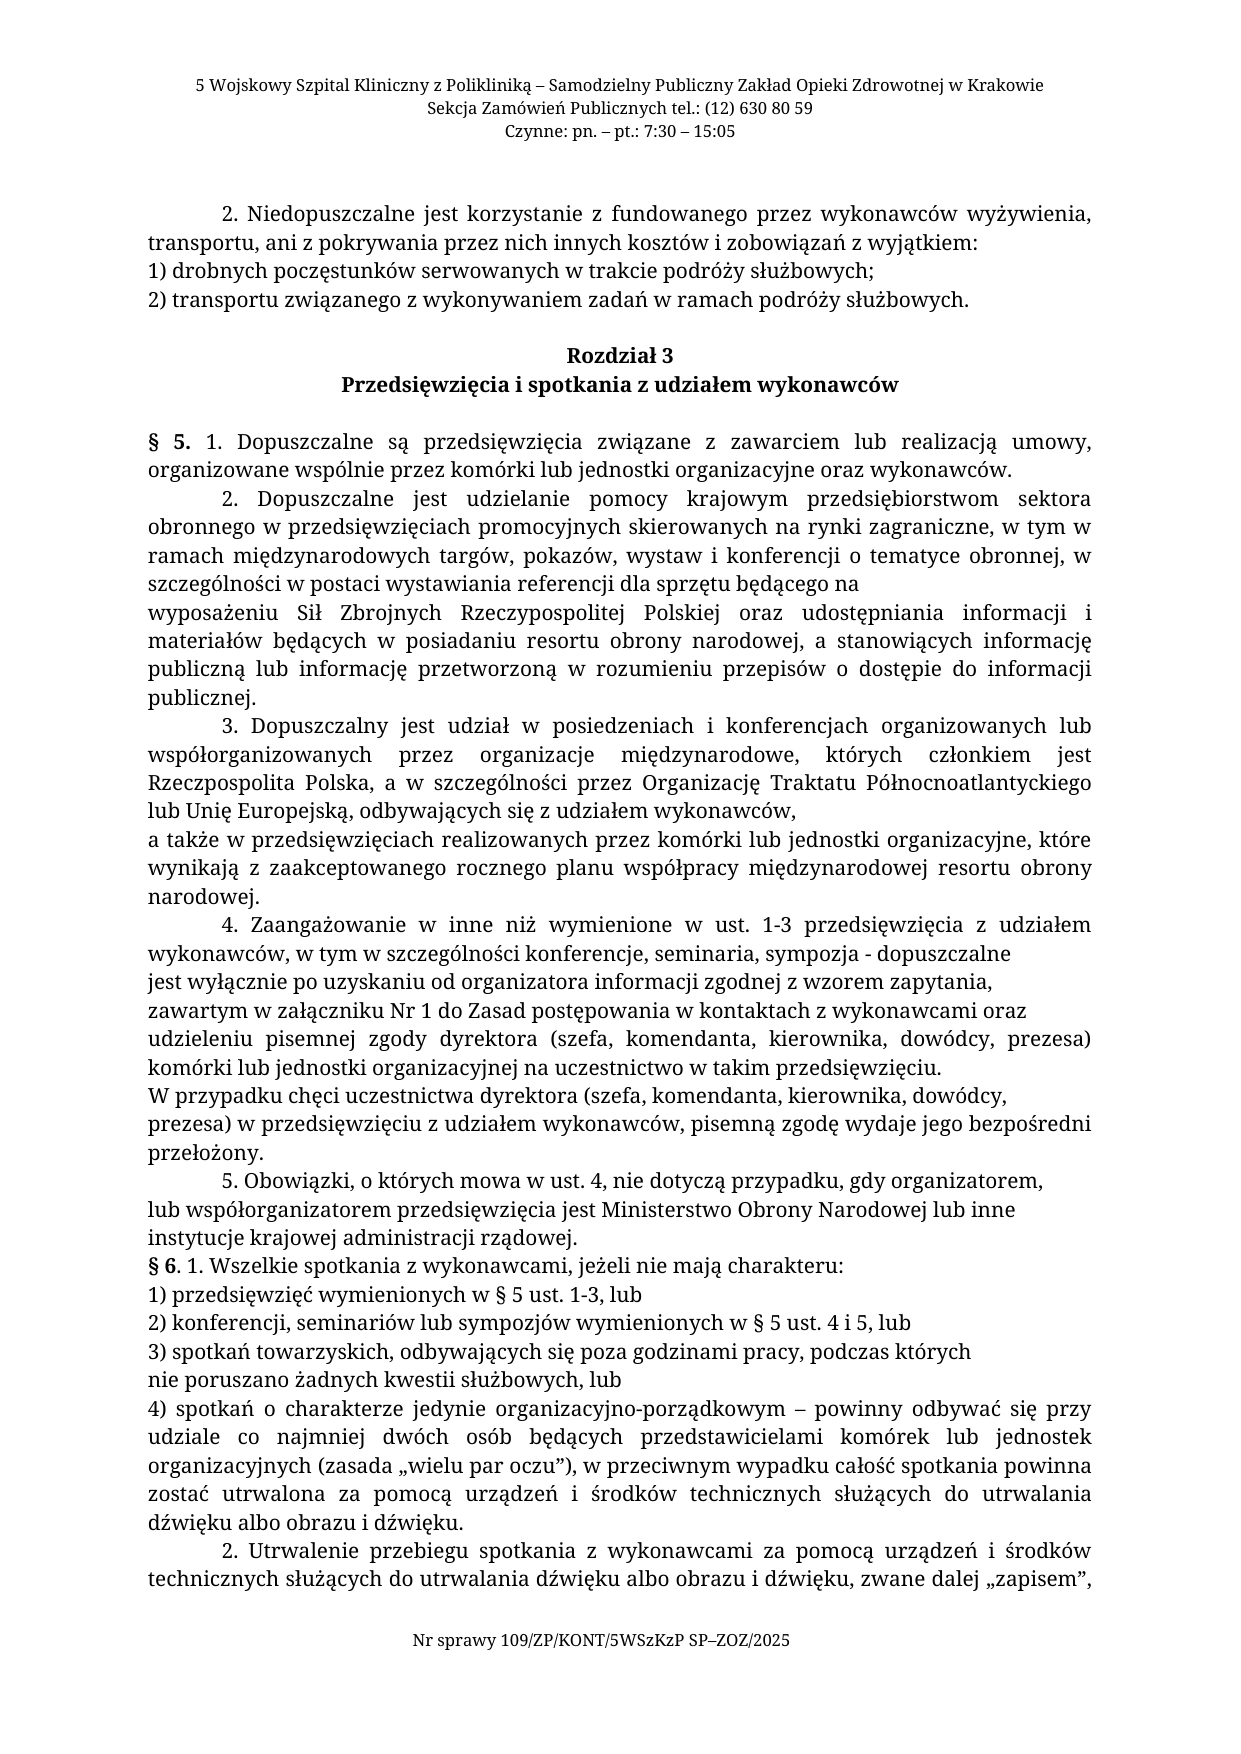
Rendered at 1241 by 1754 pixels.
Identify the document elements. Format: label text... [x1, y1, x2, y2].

text lub współorganizatorem przedsięwzięcia jest Ministerstwo Obrony Narodowej lub inne [148, 1195, 1093, 1223]
text Rozdział 3 [148, 342, 1093, 370]
text 4) spotkań o charakterze jedynie organizacyjno-porządkowym – powinny odbywać się przy udziale co najmniej dwóch osób będących przedstawicielami komórek lub jednostek organizacyjnych (zasada „wielu par oczu”), w przeciwnym wypadku całość spotkania powinna zostać utrwalona za pomocą urządzeń i środków technicznych służących do utrwalania dźwięku albo obrazu i dźwięku. [148, 1394, 1093, 1536]
text jest wyłącznie po uzyskaniu od organizatora informacji zgodnej z wzorem zapytania, [148, 967, 1093, 996]
text 3) spotkań towarzyskich, odbywających się poza godzinami pracy, podczas których [148, 1337, 1093, 1365]
text W przypadku chęci uczestnictwa dyrektora (szefa, komendanta, kierownika, dowódcy, [148, 1081, 1093, 1109]
text 2) transportu związanego z wykonywaniem zadań w ramach podróży służbowych. [148, 285, 1093, 313]
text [148, 1536, 1093, 1593]
text 5. Obowiązki, o których mowa w ust. 4, nie dotyczą przypadku, gdy organizatorem, [148, 1166, 1093, 1195]
text 2. Dopuszczalne jest udzielanie pomocy krajowym przedsiębiorstwom sektora obronnego w przedsięwzięciach promocyjnych skierowanych na rynki zagraniczne, w tym w ramach międzynarodowych targów, pokazów, wystaw i konferencji o tematyce obronnej, w szczególności w postaci wystawiania referencji dla sprzętu będącego na [148, 484, 1093, 598]
text a także w przedsięwzięciach realizowanych przez komórki lub jednostki organizacyjne, które wynikają z zaakceptowanego rocznego planu współpracy międzynarodowej resortu obrony narodowej. [148, 825, 1093, 910]
text 3. Dopuszczalny jest udział w posiedzeniach i konferencjach organizowanych lub współorganizowanych przez organizacje międzynarodowe, których członkiem jest Rzeczpospolita Polska, a w szczególności przez Organizację Traktatu Północnoatlantyckiego lub Unię Europejską, odbywających się z udziałem wykonawców, [148, 711, 1093, 825]
text 1) drobnych poczęstunków serwowanych w trakcie podróży służbowych; [148, 256, 1093, 285]
text Przedsięwzięcia i spotkania z udziałem wykonawców [148, 370, 1093, 398]
text 2) konferencji, seminariów lub sympozjów wymienionych w § 5 ust. 4 i 5, lub [148, 1308, 1093, 1337]
text prezesa) w przedsięwzięciu z udziałem wykonawców, pisemną zgodę wydaje jego bezpośredni przełożony. [148, 1109, 1093, 1166]
text 2. Niedopuszczalne jest korzystanie z fundowanego przez wykonawców wyżywienia, transportu, ani z pokrywania przez nich innych kosztów i zobowiązań z wyjątkiem: [148, 199, 1093, 256]
text § 6. 1. Wszelkie spotkania z wykonawcami, jeżeli nie mają charakteru: [148, 1252, 1093, 1280]
text udzieleniu pisemnej zgody dyrektora (szefa, komendanta, kierownika, dowódcy, prezesa) komórki lub jednostki organizacyjnej na uczestnictwo w takim przedsięwzięciu. [148, 1024, 1093, 1081]
text § 5. 1. Dopuszczalne są przedsięwzięcia związane z zawarciem lub realizacją umowy, organizowane wspólnie przez komórki lub jednostki organizacyjne oraz wykonawców. [148, 427, 1093, 484]
text zawartym w załączniku Nr 1 do Zasad postępowania w kontaktach z wykonawcami oraz [148, 996, 1093, 1024]
text nie poruszano żadnych kwestii służbowych, lub [148, 1365, 1093, 1394]
text wyposażeniu Sił Zbrojnych Rzeczypospolitej Polskiej oraz udostępniania informacji i materiałów będących w posiadaniu resortu obrony narodowej, a stanowiących informację publiczną lub informację przetworzoną w rozumieniu przepisów o dostępie do informacji publicznej. [148, 598, 1093, 711]
text 1) przedsięwzięć wymienionych w § 5 ust. 1-3, lub [148, 1280, 1093, 1308]
text 4. Zaangażowanie w inne niż wymienione w ust. 1-3 przedsięwzięcia z udziałem wykonawców, w tym w szczególności konferencje, seminaria, sympozja - dopuszczalne [148, 910, 1093, 967]
text instytucje krajowej administracji rządowej. [148, 1223, 1093, 1252]
